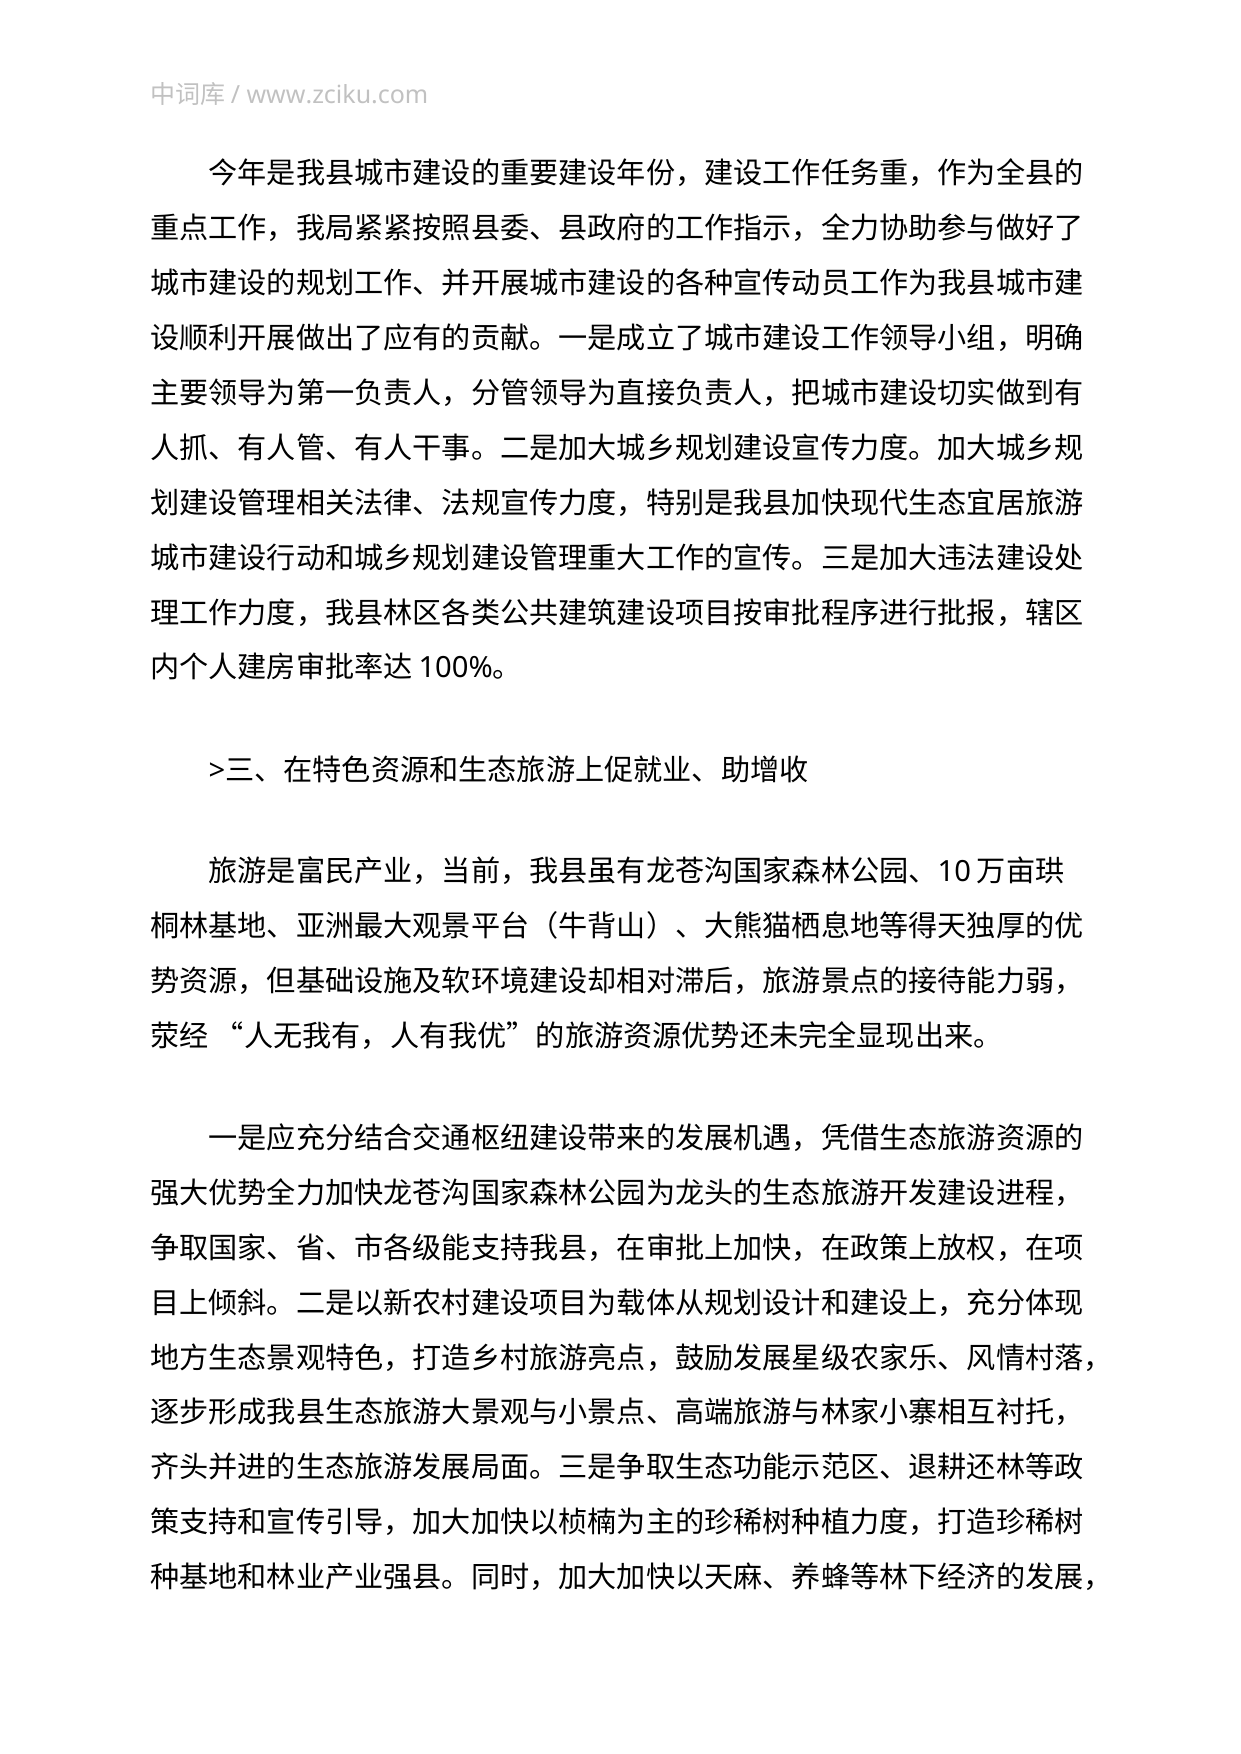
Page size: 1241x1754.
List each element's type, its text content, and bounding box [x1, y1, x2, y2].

text 旅游是富民产业，当前，我县虽有龙苍沟国家森林公园、10万亩珙桐林基地、亚洲最大观景平台（牛背山）、大熊猫栖息地等得天独厚的优势资源，但基础设施及软环境建设却相对滞后，旅游景点的接待能力弱，荥经 “人无我有，人有我优”的旅游资源优势还未完全显现出来。 [150, 848, 1090, 1055]
text 今年是我县城市建设的重要建设年份，建设工作任务重，作为全县的重点工作，我局紧紧按照县委、县政府的工作指示，全力协助参与做好了城市建设的规划工作、并开展城市建设的各种宣传动员工作为我县城市建设顺利开展做出了应有的贡献。一是成立了城市建设工作领导小组，明确主要领导为第一负责人，分管领导为直接负责人，把城市建设切实做到有人抓、有人管、有人干事。二是加大城乡规划建设宣传力度。加大城乡规划建设管理相关法律、法规宣传力度，特别是我县加快现代生态宜居旅游城市建设行动和城乡规划建设管理重大工作的宣传。三是加大违法建设处理工作力度，我县林区各类公共建筑建设项目按审批程序进行批报，辖区内个人建房审批率达100%。 [150, 150, 1090, 686]
text >三、在特色资源和生态旅游上促就业、助增收 [150, 746, 1090, 788]
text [150, 1114, 1090, 1596]
